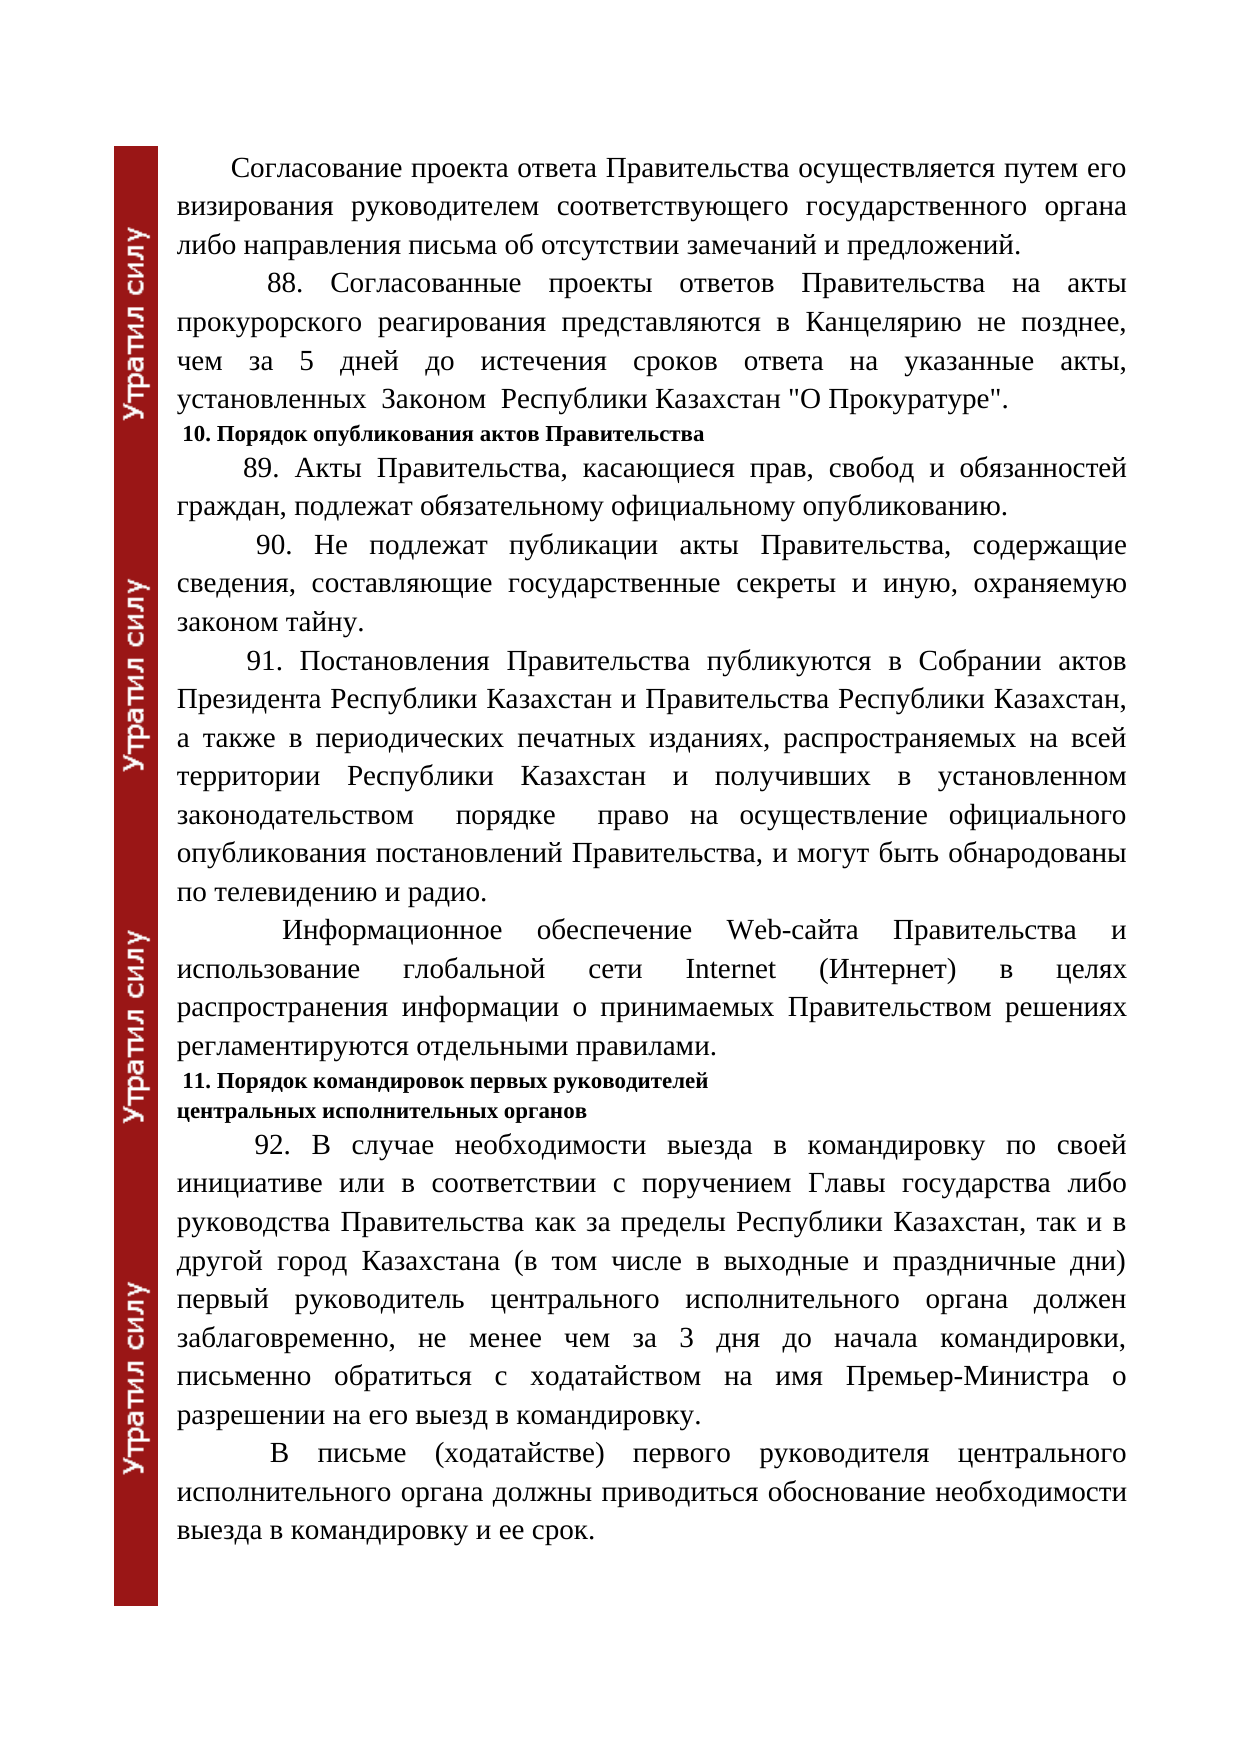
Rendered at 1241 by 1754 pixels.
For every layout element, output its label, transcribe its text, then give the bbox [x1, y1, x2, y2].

text 11. Порядок командировок первых руководителей центральных исполнительных органов [112, 1067, 1128, 1123]
text 10. Порядок опубликования актов Правительства [112, 420, 1128, 446]
picture [114, 415, 158, 420]
picture [114, 907, 158, 912]
text 88. Согласованные проекты ответов Правительства на акты прокурорского реагирования представляются в Канцелярию не позднее, чем за 5 дней до истечения сроков ответа на указанные акты, установленных Законом Республики Казахстан "О Прокуратуре". [112, 266, 1128, 415]
picture [114, 522, 158, 527]
text 90. Не подлежат публикации акты Правительства, содержащие сведения, составляющие государственные секреты и иную, охраняемую законом тайну. [112, 527, 1128, 638]
text Согласование проекта ответа Правительства осуществляется путем его визирования руководителем соответствующего государственного органа либо направления письма об отсутствии замечаний и предложений. [112, 150, 1128, 261]
text В письме (ходатайстве) первого руководителя центрального исполнительного органа должны приводиться обоснование необходимости выезда в командировку и ее срок. [112, 1435, 1128, 1546]
picture [114, 1546, 158, 1606]
picture [114, 446, 158, 450]
text 92. В случае необходимости выезда в командировку по своей инициативе или в соответствии с поручением Главы государства либо руководства Правительства как за пределы Республики Казахстан, так и в другой город Казахстана (в том числе в выходные и праздничные дни) первый руководитель центрального исполнительного органа должен заблаговременно, не менее чем за 3 дня до начала командировки, письменно обратиться с ходатайством на имя Премьер-Министра о разрешении на его выезд в командировку. [112, 1127, 1128, 1430]
picture [114, 146, 158, 150]
picture [114, 1062, 158, 1067]
picture [114, 638, 158, 643]
picture [114, 261, 158, 266]
text 91. Постановления Правительства публикуются в Собрании актов Президента Республики Казахстан и Правительства Республики Казахстан, а также в периодических печатных изданиях, распространяемых на всей территории Республики Казахстан и получивших в установленном законодательством порядке право на осуществление официального опубликования постановлений Правительства, и могут быть обнародованы по телевидению и радио. [112, 643, 1128, 907]
picture [114, 1123, 158, 1127]
text 89. Акты Правительства, касающиеся прав, свобод и обязанностей граждан, подлежат обязательному официальному опубликованию. [112, 450, 1128, 522]
picture [114, 1430, 158, 1435]
text Информационное обеспечение Web-сайта Правительства и использование глобальной сети Internet (Интернет) в целях распространения информации о принимаемых Правительством решениях регламентируются отдельными правилами. [112, 912, 1128, 1062]
